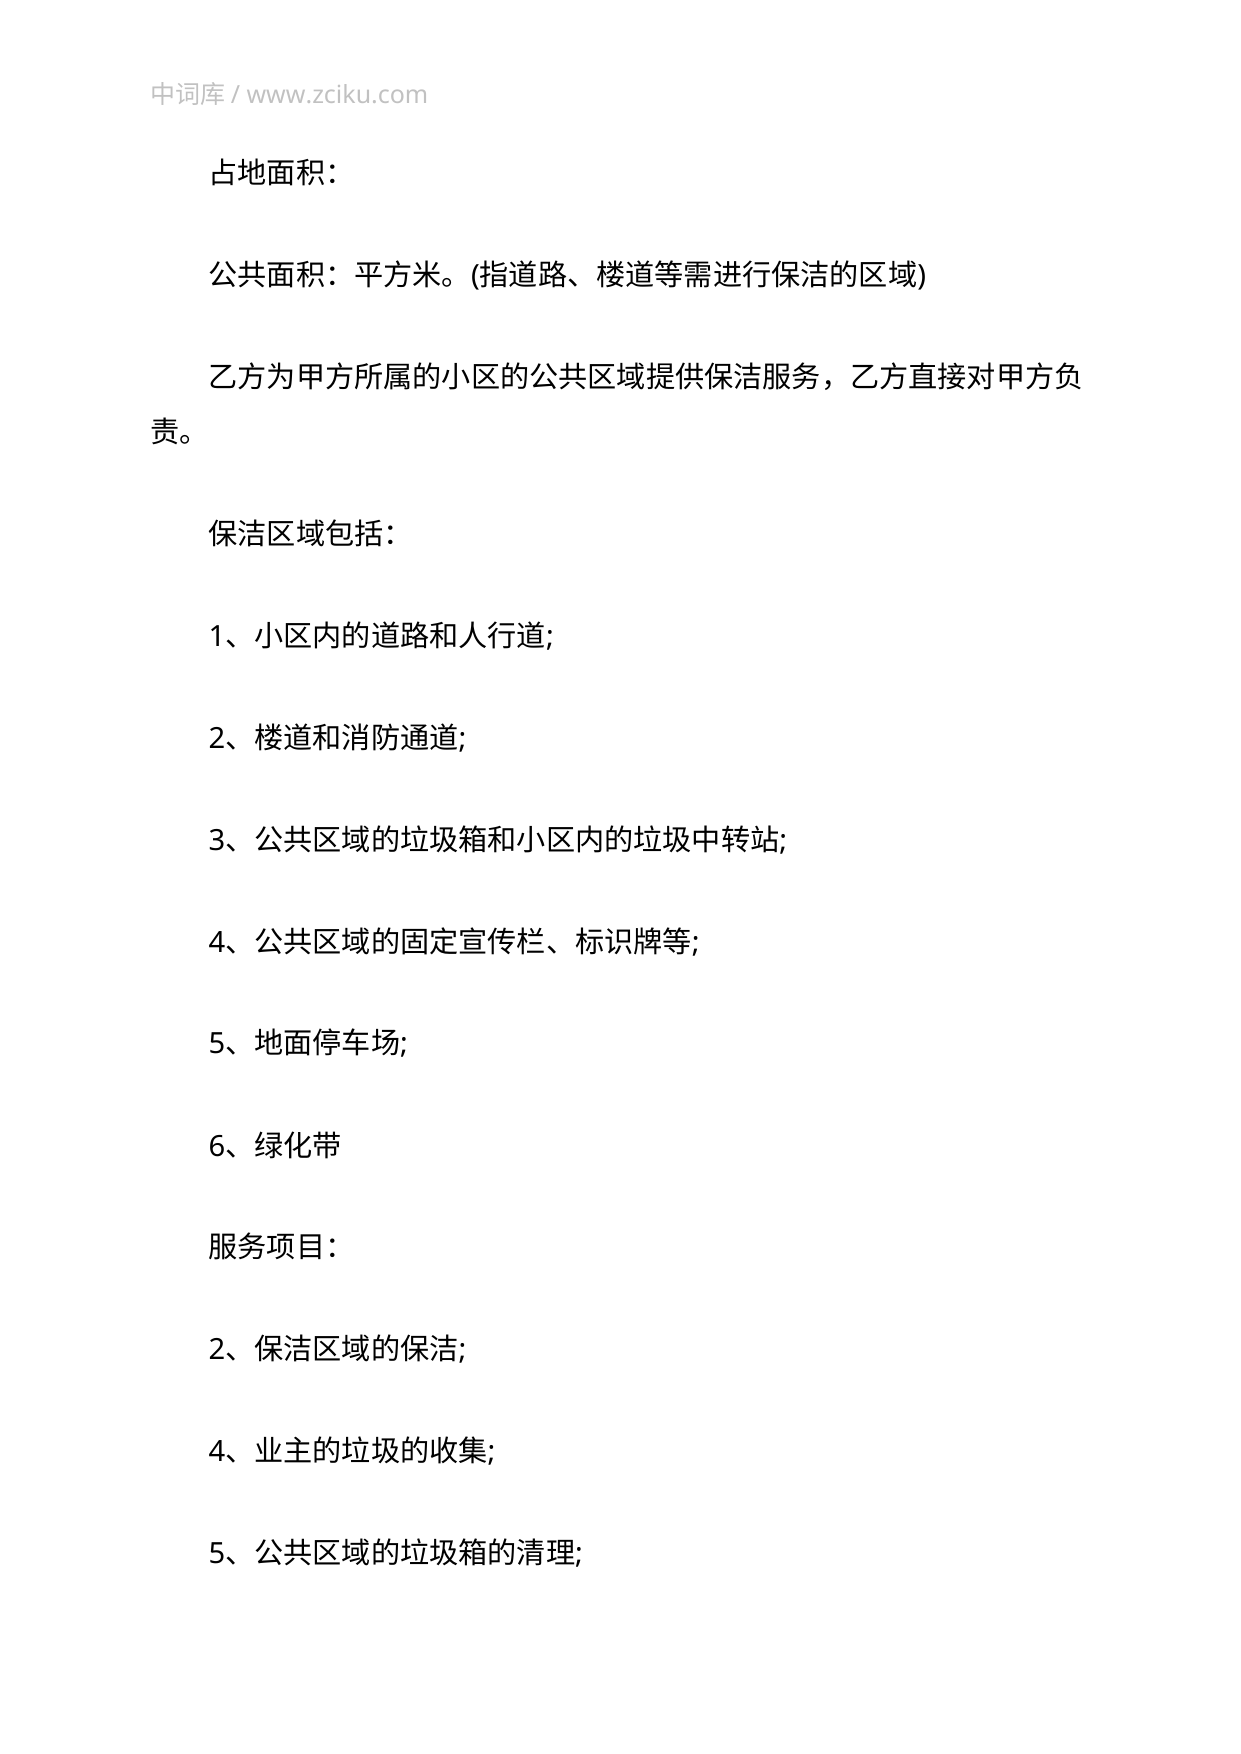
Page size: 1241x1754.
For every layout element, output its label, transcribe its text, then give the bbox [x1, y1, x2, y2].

text 保洁区域包括： [150, 510, 1090, 553]
text 3、公共区域的垃圾箱和小区内的垃圾中转站; [150, 816, 1090, 858]
text 5、公共区域的垃圾箱的清理; [150, 1530, 1090, 1572]
text 6、绿化带 [150, 1122, 1090, 1164]
text 乙方为甲方所属的小区的公共区域提供保洁服务，乙方直接对甲方负责。 [150, 354, 1090, 451]
text 服务项目： [150, 1224, 1090, 1266]
text 公共面积：平方米。(指道路、楼道等需进行保洁的区域) [150, 252, 1090, 294]
text 2、保洁区域的保洁; [150, 1326, 1090, 1368]
text 2、楼道和消防通道; [150, 714, 1090, 757]
text 4、公共区域的固定宣传栏、标识牌等; [150, 918, 1090, 961]
text 占地面积： [150, 150, 1090, 192]
text 5、地面停车场; [150, 1020, 1090, 1062]
text 4、业主的垃圾的收集; [150, 1428, 1090, 1470]
text 1、小区内的道路和人行道; [150, 612, 1090, 654]
